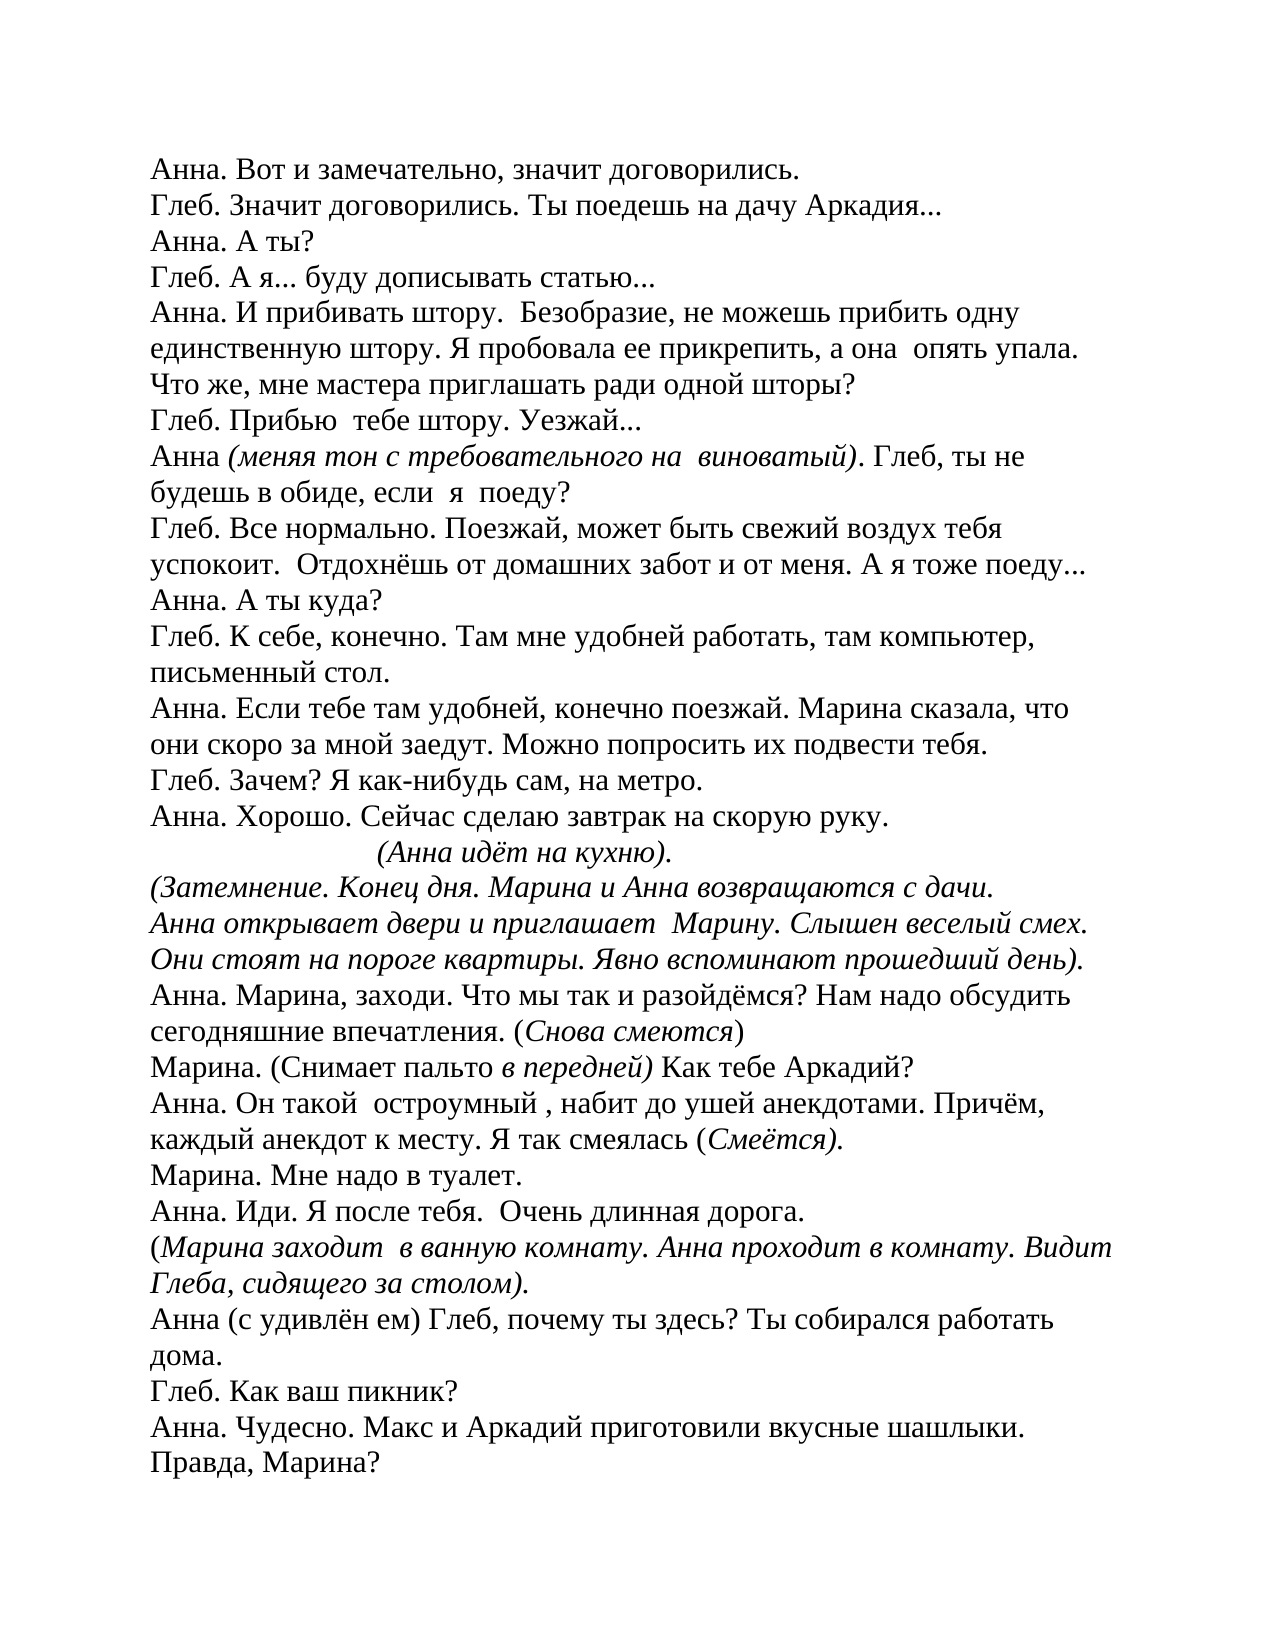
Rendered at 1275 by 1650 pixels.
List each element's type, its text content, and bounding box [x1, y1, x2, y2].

text Анна. Чудесно. Макс и Аркадий приготовили вкусные шашлыки. Правда, Марина? [150, 1408, 1125, 1480]
text Анна. А ты куда? [150, 581, 1125, 617]
text (Марина заходит в ванную комнату. Анна проходит в комнату. Видит Глеба, сидящего за столом). [150, 1228, 1125, 1300]
text Анна. Вот и замечательно, значит договорились. [150, 150, 1125, 186]
text (Затемнение. Конец дня. Марина и Анна возвращаются с дачи. [150, 869, 1125, 905]
text (Анна идёт на кухню). [150, 833, 1125, 869]
text Глеб. Зачем? Я как-нибудь сам, на метро. [150, 761, 1125, 797]
text Анна открывает двери и приглашает Марину. Слышен веселый смех. Они стоят на пороге квартиры. Явно вспоминают прошедший день). [150, 905, 1125, 977]
text Марина. (Снимает пальто в передней) Как тебе Аркадий? [150, 1048, 1125, 1084]
text Анна. Хорошо. Сейчас сделаю завтрак на скорую руку. [150, 797, 1125, 833]
text Марина. Мне надо в туалет. [150, 1156, 1125, 1192]
text Анна (с удивлён ем) Глеб, почему ты здесь? Ты собирался работать дома. [150, 1300, 1125, 1372]
text Анна (меняя тон с требовательного на виноватый). Глеб, ты не будешь в обиде, если я поеду? [150, 437, 1125, 509]
text Глеб. Прибью тебе штору. Уезжай... [150, 402, 1125, 437]
text Глеб. К себе, конечно. Там мне удобней работать, там компьютер, письменный стол. [150, 617, 1125, 689]
text Глеб. Значит договорились. Ты поедешь на дачу Аркадия... [150, 186, 1125, 222]
text Анна. Он такой остроумный , набит до ушей анекдотами. Причём, каждый анекдот к месту. Я так смеялась (Смеётся). [150, 1084, 1125, 1156]
text Глеб. Как ваш пикник? [150, 1372, 1125, 1408]
text Анна. Иди. Я после тебя. Очень длинная дорога. [150, 1192, 1125, 1228]
text Анна. Марина, заходи. Что мы так и разойдёмся? Нам надо обсудить сегодняшние впечатления. (Снова смеются) [150, 977, 1125, 1048]
text Анна. Если тебе там удобней, конечно поезжай. Марина сказала, что они скоро за мной заедут. Можно попросить их подвести тебя. [150, 689, 1125, 761]
text Анна. И прибивать штору. Безобразие, не можешь прибить одну единственную штору. Я пробовала ее прикрепить, а она опять упала. Что же, мне мастера приглашать ради одной шторы? [150, 294, 1125, 402]
text Глеб. Все нормально. Поезжай, может быть свежий воздух тебя успокоит. Отдохнёшь от домашних забот и от меня. А я тоже поеду... [150, 509, 1125, 581]
text Анна. А ты? [150, 222, 1125, 258]
text Глеб. А я... буду дописывать статью... [150, 258, 1125, 294]
